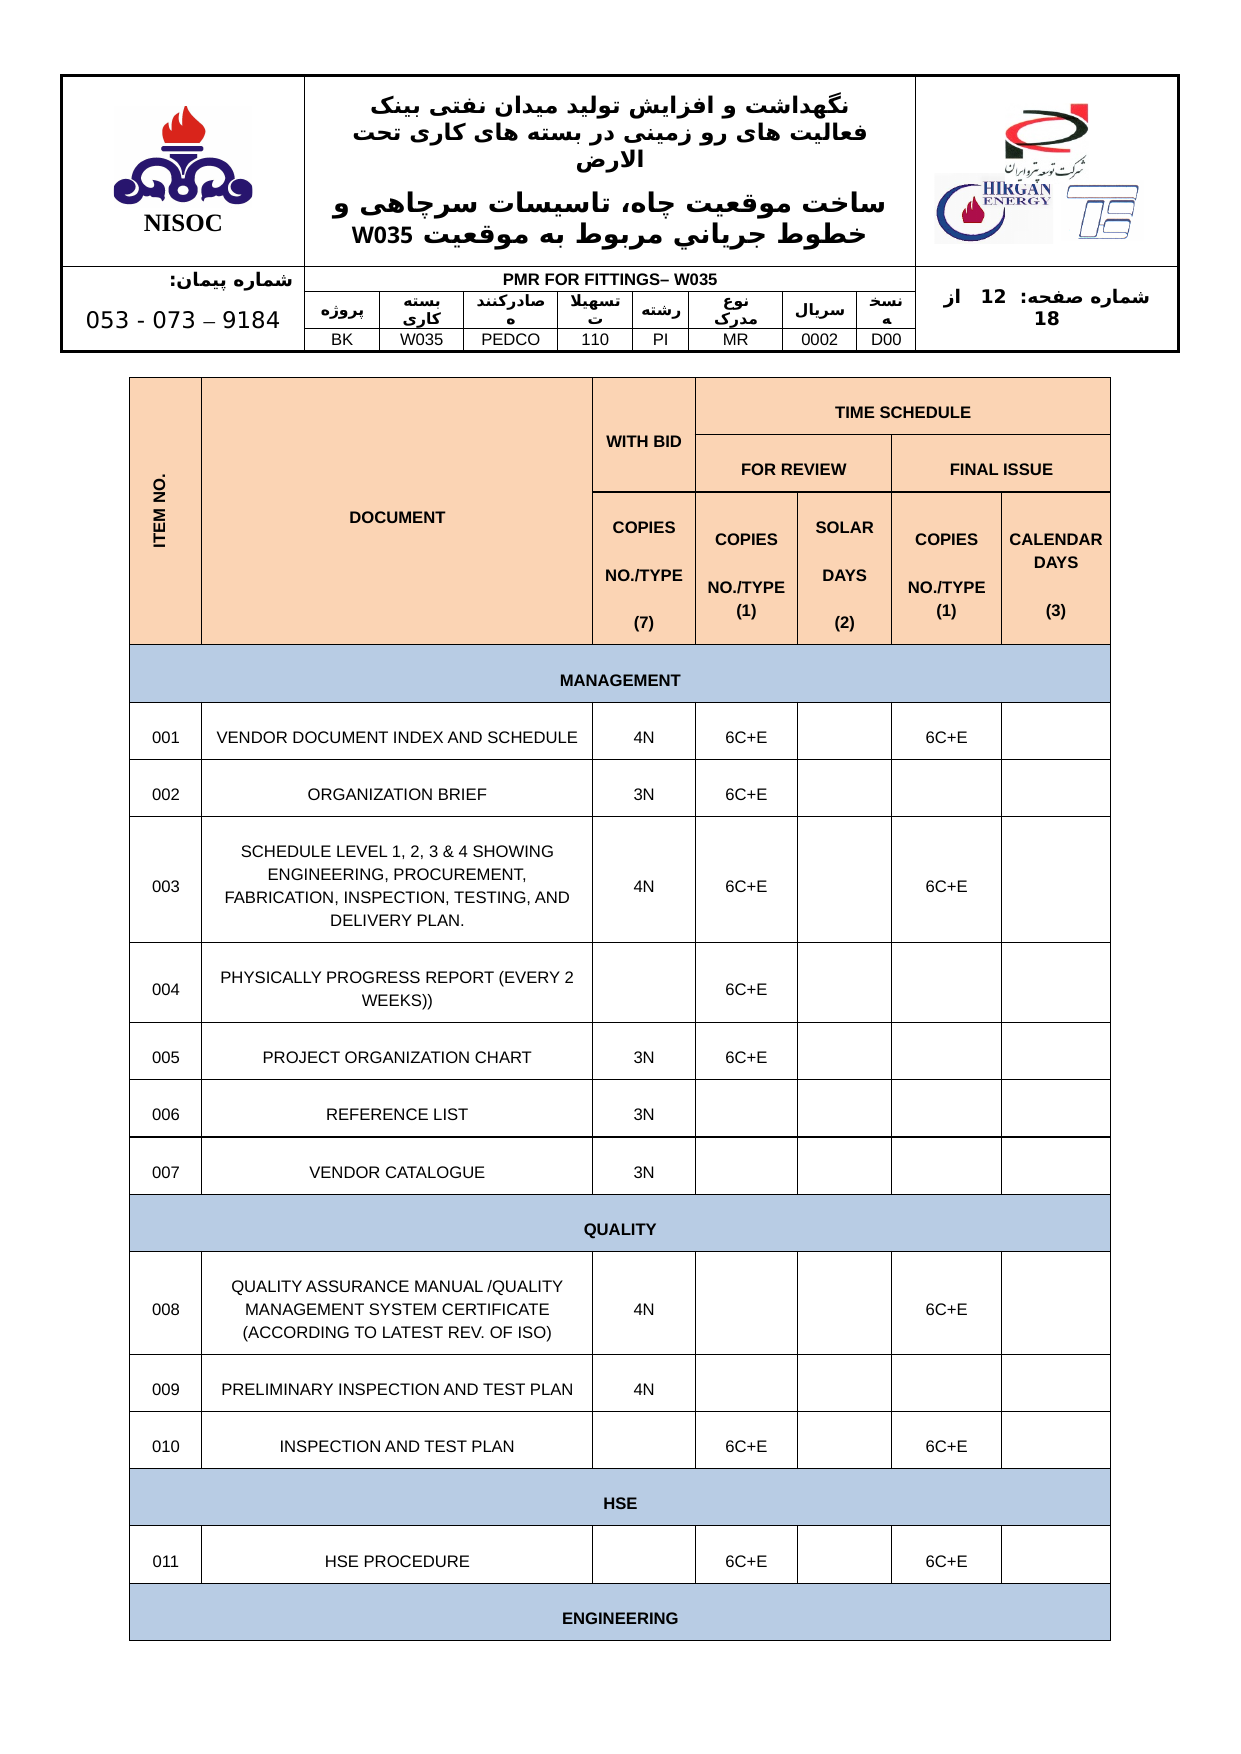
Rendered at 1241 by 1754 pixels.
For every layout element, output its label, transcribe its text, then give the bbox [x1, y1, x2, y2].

table_cell Reference List [202, 1080, 592, 1136]
table_cell 004 [130, 943, 201, 1022]
table_cell 001 [130, 703, 201, 759]
table_cell [798, 1080, 891, 1136]
table_cell MANAGEMENT [130, 645, 1110, 702]
table_cell Inspection and Test Plan [202, 1412, 592, 1468]
table_cell Physically Progress Report (Every 2 Weeks)) [202, 943, 592, 1022]
table_cell For Review [696, 435, 891, 491]
table_cell [1002, 943, 1110, 1022]
table_cell 006 [130, 1080, 201, 1136]
table_cell [1002, 1355, 1110, 1411]
table_cell Calendar days (3) [1002, 493, 1110, 644]
table_cell [892, 1080, 1001, 1136]
table_cell 010 [130, 1412, 201, 1468]
table_cell Preliminary Inspection and Test Plan [202, 1355, 592, 1411]
table_cell Schedule Level 1, 2, 3 & 4 showing Engineering, Procurement, Fabrication, Inspection, Testing, and Delivery Plan. [202, 817, 592, 942]
table_header Item No. [130, 378, 201, 644]
table_cell [593, 1412, 695, 1468]
table_cell [696, 1355, 797, 1411]
table_header With Bid [593, 378, 695, 491]
table_cell 3N [593, 760, 695, 816]
table_cell 4N [593, 1252, 695, 1354]
table_header TIME SCHEDULE [696, 378, 1110, 434]
table_cell Copies No./Type (1) [892, 493, 1001, 644]
table_cell [1002, 1526, 1110, 1582]
table_cell ENGINEERING [130, 1584, 1110, 1640]
table_cell 003 [130, 817, 201, 942]
table_cell [1002, 1138, 1110, 1193]
table_cell [593, 1526, 695, 1582]
table_cell 6C+E [696, 760, 797, 816]
table_cell Project Organization Chart [202, 1023, 592, 1079]
table_cell [798, 1412, 891, 1468]
table_cell 3N [593, 1138, 695, 1193]
table_cell 4N [593, 817, 695, 942]
table_cell QUALITY [130, 1195, 1110, 1251]
table_cell 011 [130, 1526, 201, 1582]
table_cell 6C+E [892, 817, 1001, 942]
table_cell [593, 943, 695, 1022]
table_cell 6C+E [892, 1526, 1001, 1582]
table_cell [1002, 1252, 1110, 1354]
table_cell 6C+E [696, 817, 797, 942]
table_cell [1002, 1412, 1110, 1468]
table_cell 002 [130, 760, 201, 816]
table_cell 6C+E [696, 1023, 797, 1079]
picture [934, 103, 1089, 244]
table_cell [1002, 1023, 1110, 1079]
table_cell Quality Assurance Manual /Quality Management System Certificate (according to latest rev. of ISO) [202, 1252, 592, 1354]
table_cell 4N [593, 1355, 695, 1411]
table_cell [798, 703, 891, 759]
table_header Document [202, 378, 592, 644]
table_cell [696, 1138, 797, 1193]
table_cell 6C+E [892, 703, 1001, 759]
table_cell [696, 1252, 797, 1354]
table_cell [892, 1355, 1001, 1411]
table_cell 6C+E [696, 703, 797, 759]
table_cell Final Issue [892, 435, 1110, 491]
table_cell HSE Procedure [202, 1526, 592, 1582]
table_cell [1002, 817, 1110, 942]
table_cell [798, 1252, 891, 1354]
table_cell 3N [593, 1080, 695, 1136]
table_cell [798, 1023, 891, 1079]
table_cell [1002, 703, 1110, 759]
table_cell Organization Brief [202, 760, 592, 816]
table_cell 4N [593, 703, 695, 759]
table_cell Vendor Catalogue [202, 1138, 592, 1193]
table_cell 6C+E [696, 1412, 797, 1468]
table_cell [798, 817, 891, 942]
table_cell 008 [130, 1252, 201, 1354]
table_cell [798, 760, 891, 816]
table_cell Vendor Document Index and Schedule [202, 703, 592, 759]
picture [113, 106, 253, 208]
table_cell Copies No./Type (7) [593, 493, 695, 644]
table_cell 007 [130, 1138, 201, 1193]
table_cell [798, 943, 891, 1022]
table_cell [696, 1080, 797, 1136]
table_cell [1002, 760, 1110, 816]
table_cell 3N [593, 1023, 695, 1079]
table_cell [798, 1355, 891, 1411]
table_cell Copies No./Type (1) [696, 493, 797, 644]
table_cell 6C+E [696, 1526, 797, 1582]
table_cell [1002, 1080, 1110, 1136]
table_cell [892, 1138, 1001, 1193]
table_cell 6C+E [696, 943, 797, 1022]
table_cell 6C+E [892, 1412, 1001, 1468]
table_cell [892, 1023, 1001, 1079]
table_cell 005 [130, 1023, 201, 1079]
table_cell 6C+E [892, 1252, 1001, 1354]
table_cell 009 [130, 1355, 201, 1411]
table_cell [892, 943, 1001, 1022]
table_cell [798, 1526, 891, 1582]
table_cell [892, 760, 1001, 816]
table_cell [798, 1138, 891, 1193]
table_cell HSE [130, 1469, 1110, 1525]
table_cell Solar days (2) [798, 493, 891, 644]
